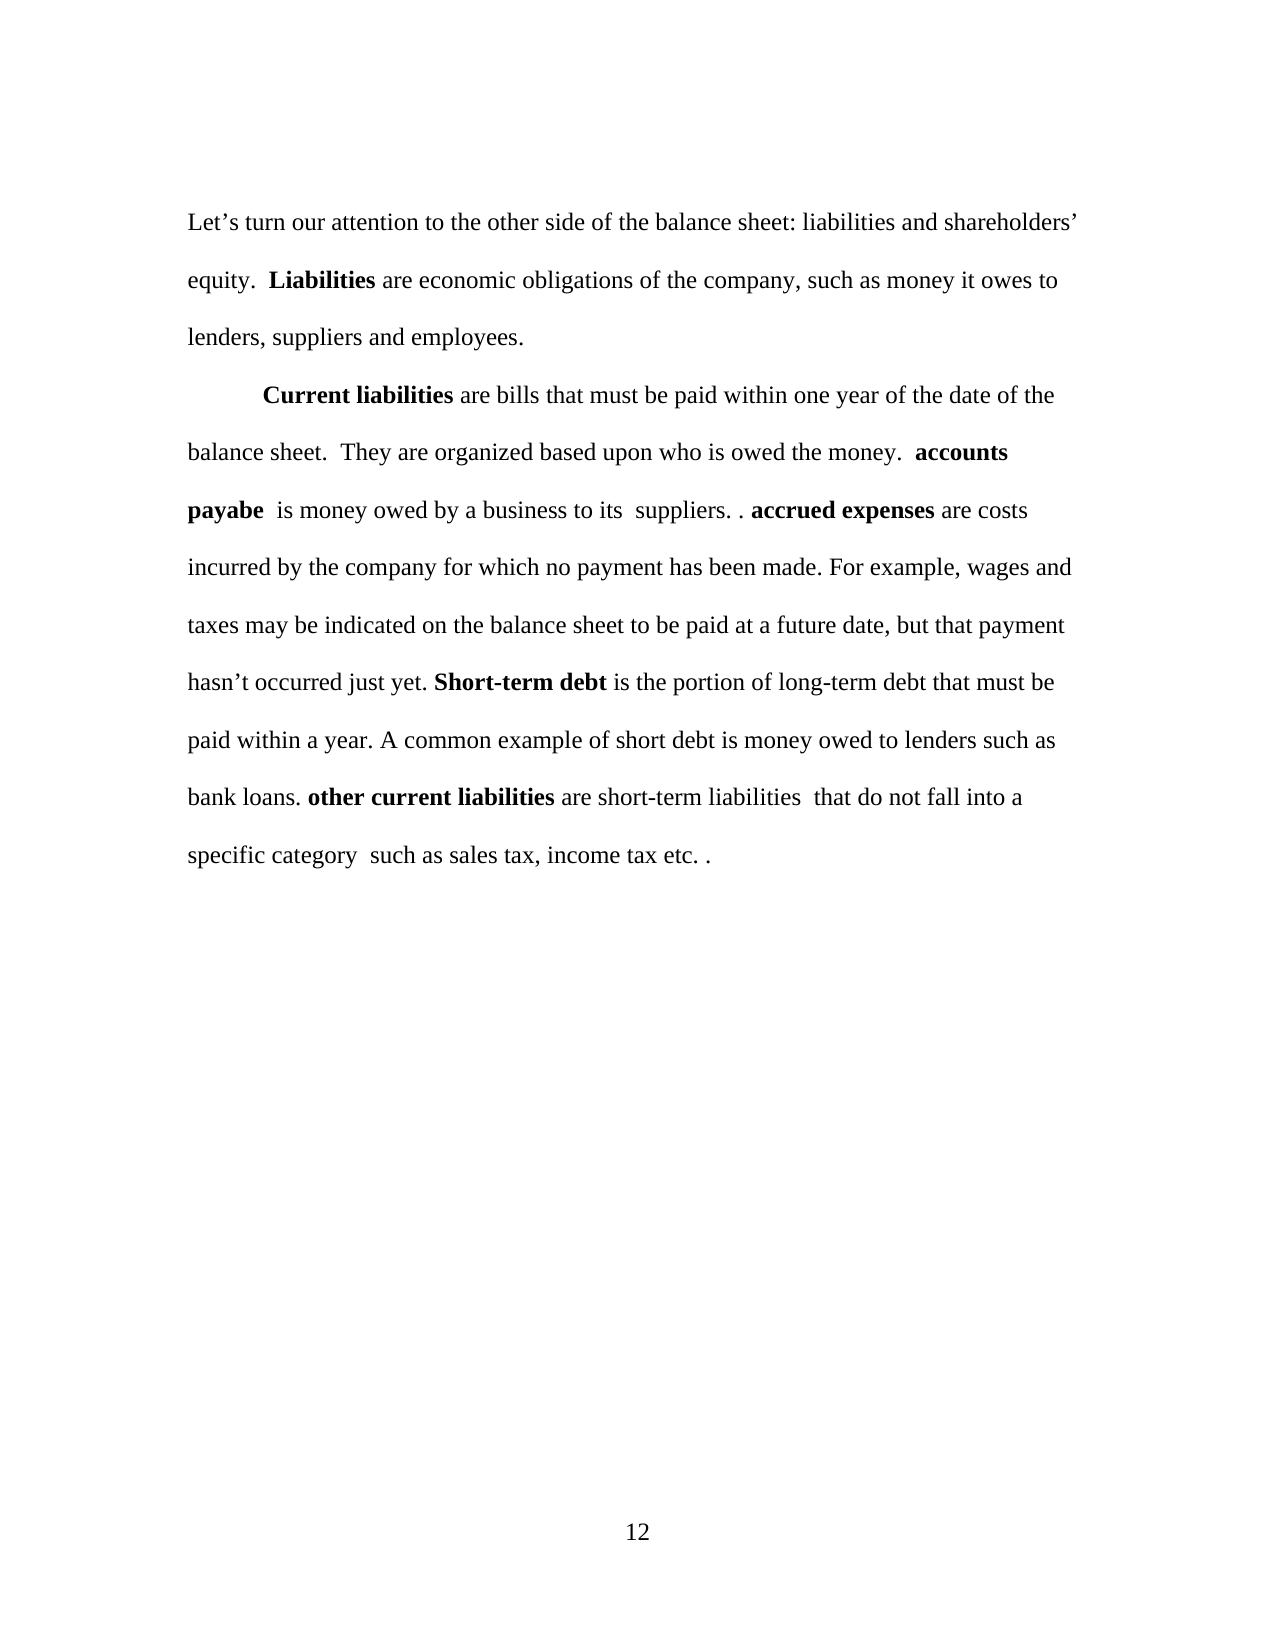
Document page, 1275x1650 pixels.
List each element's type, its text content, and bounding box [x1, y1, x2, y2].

text Let’s turn our attention to the other side of the balance sheet: liabilities and shareholders’ equity. Liabilities are economic obligations of the company, such as money it owes to lenders, suppliers and employees. [187, 207, 1087, 351]
text Current liabilities are bills that must be paid within one year of the date of the balance sheet. They are organized based upon who is owed the money. accounts payabe is money owed by a business to its suppliers. . accrued expenses are costs incurred by the company for which no payment has been made. For example, wages and taxes may be indicated on the balance sheet to be paid at a future date, but that payment hasn’t occurred just yet. Short-term debt is the portion of long-term debt that must be paid within a year. A common example of short debt is money owed to lenders such as bank loans. other current liabilities are short-term liabilities that do not fall into a specific category such as sales tax, income tax etc. . [187, 380, 1087, 869]
